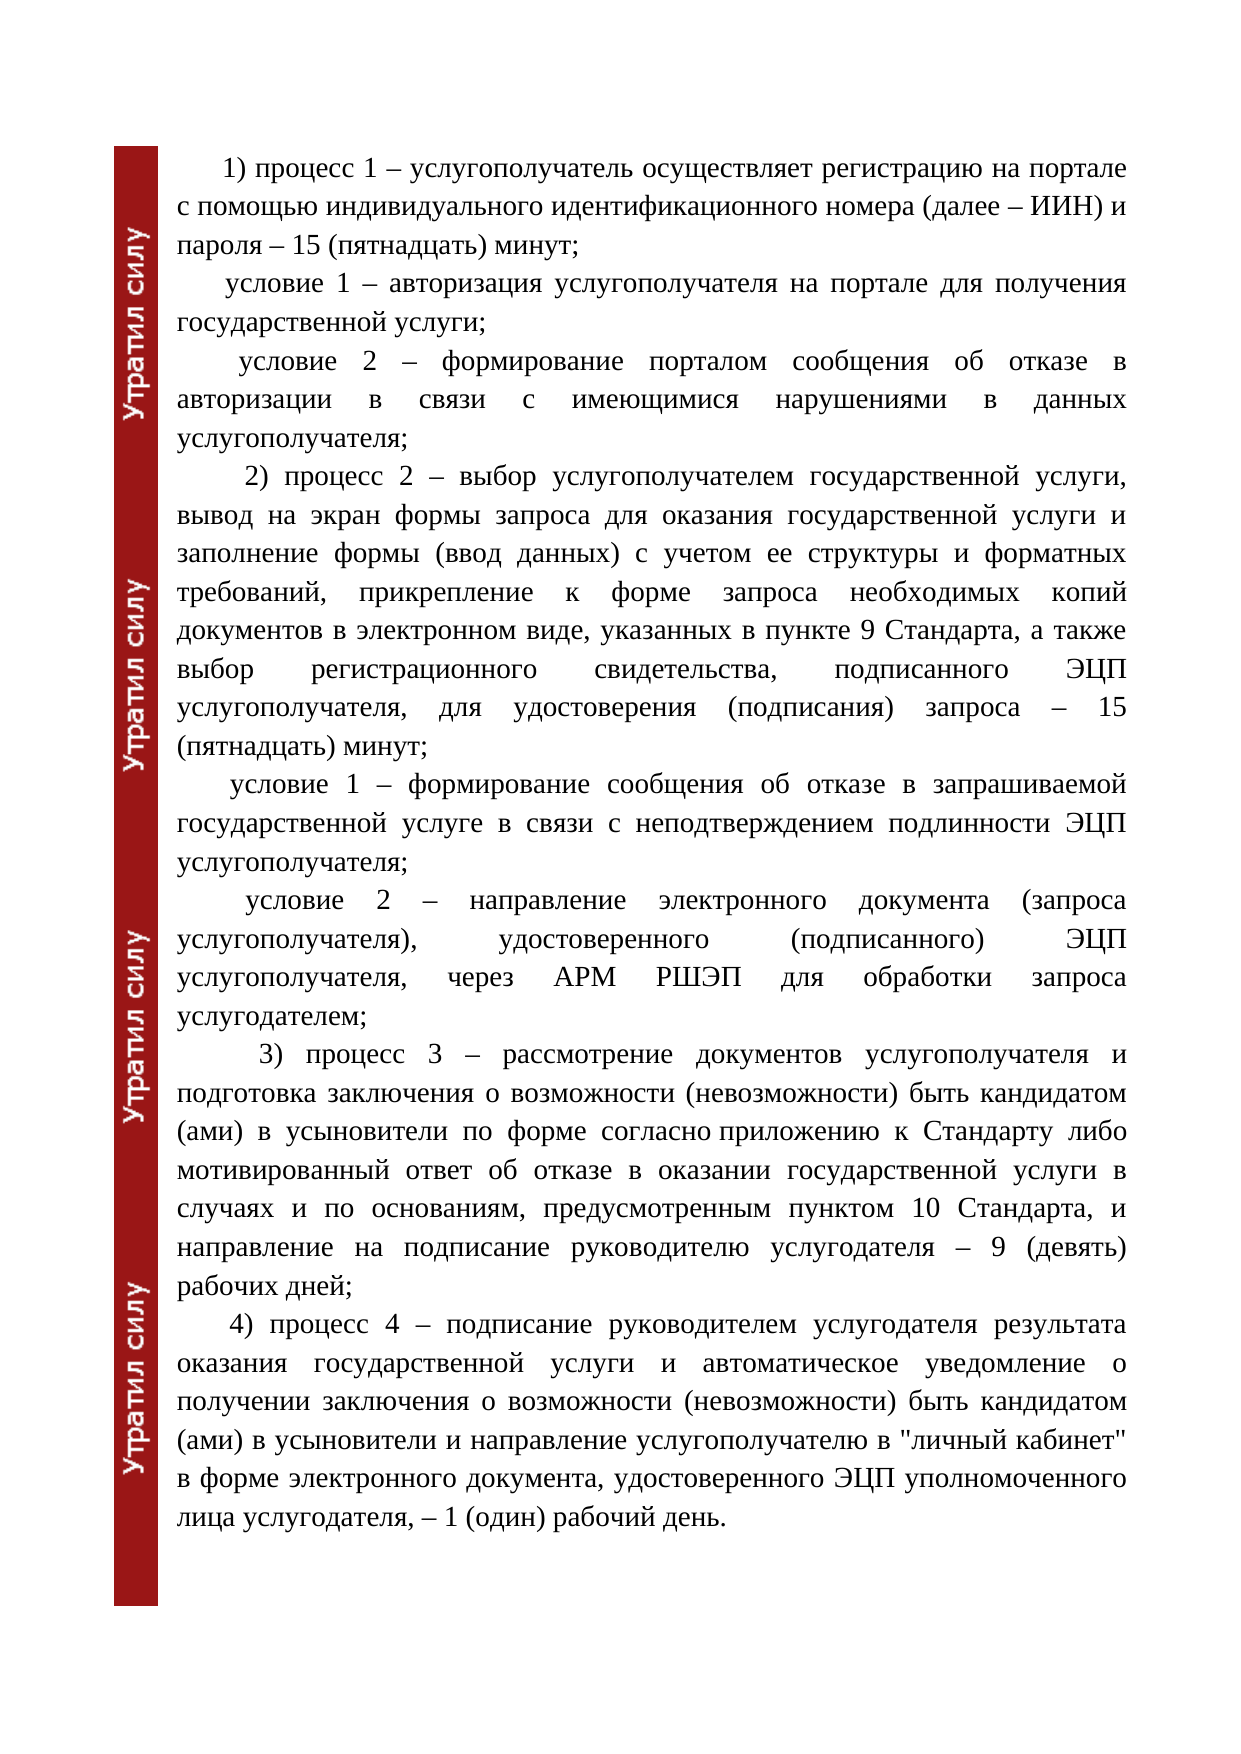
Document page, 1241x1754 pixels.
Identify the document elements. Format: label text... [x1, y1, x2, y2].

picture [114, 1301, 158, 1306]
text условие 2 – направление электронного документа (запроса услугополучателя), удостоверенного (подписанного) ЭЦП услугополучателя, через АРМ РШЭП для обработки запроса услугодателем; [112, 882, 1128, 1031]
text условие 2 – формирование порталом сообщения об отказе в авторизации в связи с имеющимися нарушениями в данных услугополучателя; [112, 343, 1128, 453]
picture [114, 261, 158, 266]
text условие 1 – авторизация услугополучателя на портале для получения государственной услуги; [112, 266, 1128, 338]
picture [114, 1031, 158, 1036]
picture [114, 453, 158, 458]
text условие 1 – формирование сообщения об отказе в запрашиваемой государственной услуге в связи с неподтверждением подлинности ЭЦП услугополучателя; [112, 767, 1128, 877]
picture [114, 338, 158, 343]
picture [114, 146, 158, 150]
text 2) процесс 2 – выбор услугополучателем государственной услуги, вывод на экран формы запроса для оказания государственной услуги и заполнение формы (ввод данных) с учетом ее структуры и форматных требований, прикрепление к форме запроса необходимых копий документов в электронном виде, указанных в пункте 9 Стандарта, а также выбор регистрационного свидетельства, подписанного ЭЦП услугополучателя, для удостоверения (подписания) запроса – 15 (пятнадцать) минут; [112, 458, 1128, 762]
text 3) процесс 3 – рассмотрение документов услугополучателя и подготовка заключения о возможности (невозможности) быть кандидатом (ами) в усыновители по форме согласно приложению к Стандарту либо мотивированный ответ об отказе в оказании государственной услуги в случаях и по основаниям, предусмотренным пунктом 10 Стандарта, и направление на подписание руководителю услугодателя – 9 (девять) рабочих дней; [112, 1036, 1128, 1301]
text 1) процесс 1 – услугополучатель осуществляет регистрацию на портале с помощью индивидуального идентификационного номера (далее – ИИН) и пароля – 15 (пятнадцать) минут; [112, 150, 1128, 261]
picture [114, 762, 158, 767]
text 4) процесс 4 – подписание руководителем услугодателя результата оказания государственной услуги и автоматическое уведомление о получении заключения о возможности (невозможности) быть кандидатом (ами) в усыновители и направление услугополучателю в "личный кабинет" в форме электронного документа, удостоверенного ЭЦП уполномоченного лица услугодателя, – 1 (один) рабочий день. [112, 1306, 1128, 1532]
picture [114, 877, 158, 882]
picture [114, 1532, 158, 1606]
